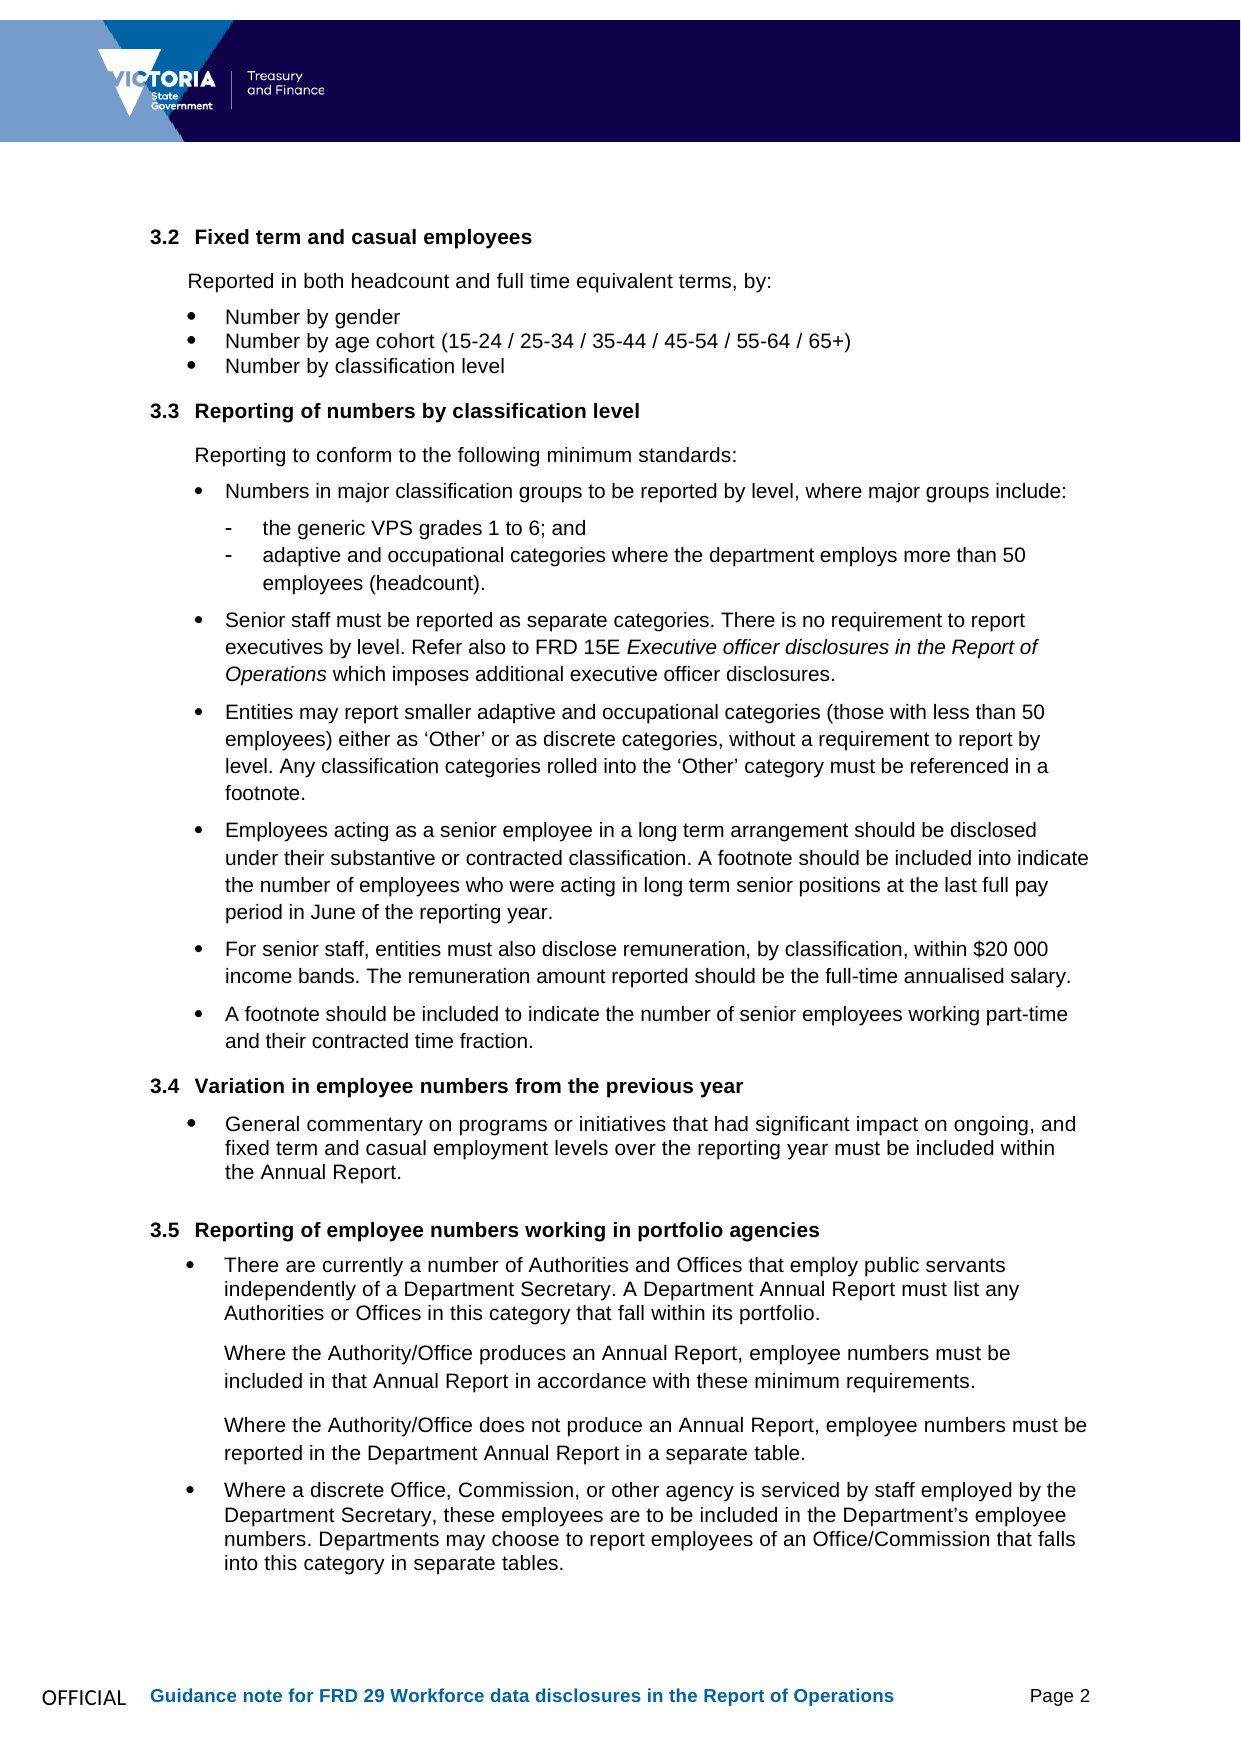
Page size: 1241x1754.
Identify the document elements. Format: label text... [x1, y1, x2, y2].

list Employees acting as a senior employee in a long term arrangement should be disclosed under their substantive or contracted classification. A footnote should be included into indicate the number of employees who were acting in long term senior positions at the last full pay period in June of the reporting year. [195, 815, 1090, 923]
text Number by gender [187, 305, 1090, 329]
subtitle Fixed term and casual employees [150, 225, 1090, 249]
subtitle Variation in employee numbers from the previous year [150, 1073, 1090, 1097]
list Senior staff must be reported as separate categories. There is no requirement to report executives by level. Refer also to FRD 15E Executive officer disclosures in the Report of Operations which imposes additional executive officer disclosures. [195, 605, 1090, 686]
list Numbers in major classification groups to be reported by level, where major groups include: [195, 479, 1090, 503]
list There are currently a number of Authorities and Offices that employ public servants independently of a Department Secretary. A Department Annual Report must list any Authorities or Offices in this category that fall within its portfolio. [186, 1253, 1090, 1324]
text Reported in both headcount and full time equivalent terms, by: [150, 269, 1090, 293]
text General commentary on programs or initiatives that had significant impact on ongoing, and fixed term and casual employment levels over the reporting year must be included within the Annual Report. [187, 1111, 1090, 1184]
text Where the Authority/Office produces an Annual Report, employee numbers must be included in that Annual Report in accordance with these minimum requirements. [224, 1341, 1090, 1393]
text adaptive and occupational categories where the department employs more than 50 employees (headcount). [225, 540, 1090, 594]
subtitle Reporting of numbers by classification level [150, 399, 1090, 423]
list Entities may report smaller adaptive and occupational categories (those with less than 50 employees) either as ‘Other’ or as discrete categories, without a requirement to report by level. Any classification categories rolled into the ‘Other’ category must be referenced in a footnote. [195, 696, 1090, 805]
picture [0, 20, 1241, 142]
list Reporting of employee numbers working in portfolio agencies [150, 1218, 1090, 1242]
text the generic VPS grades 1 to 6; and [225, 513, 1090, 540]
list Where a discrete Office, Commission, or other agency is serviced by staff employed by the Department Secretary, these employees are to be included in the Department’s employee numbers. Departments may choose to report employees of an Office/Commission that falls into this category in separate tables. [186, 1478, 1090, 1574]
text Number by age cohort (15-24 / 25-34 / 35-44 / 45-54 / 55-64 / 65+) [187, 329, 1090, 354]
text Reporting to conform to the following minimum standards: [194, 443, 1090, 467]
text Where the Authority/Office does not produce an Annual Report, employee numbers must be reported in the Department Annual Report in a separate table. [224, 1413, 1090, 1464]
list For senior staff, entities must also disclose remuneration, by classification, within $20 000 income bands. The remuneration amount reported should be the full-time annualised salary. [195, 934, 1090, 988]
text Number by classification level [187, 354, 1090, 378]
list A footnote should be included to indicate the number of senior employees working part-time and their contracted time fraction. [195, 998, 1090, 1053]
